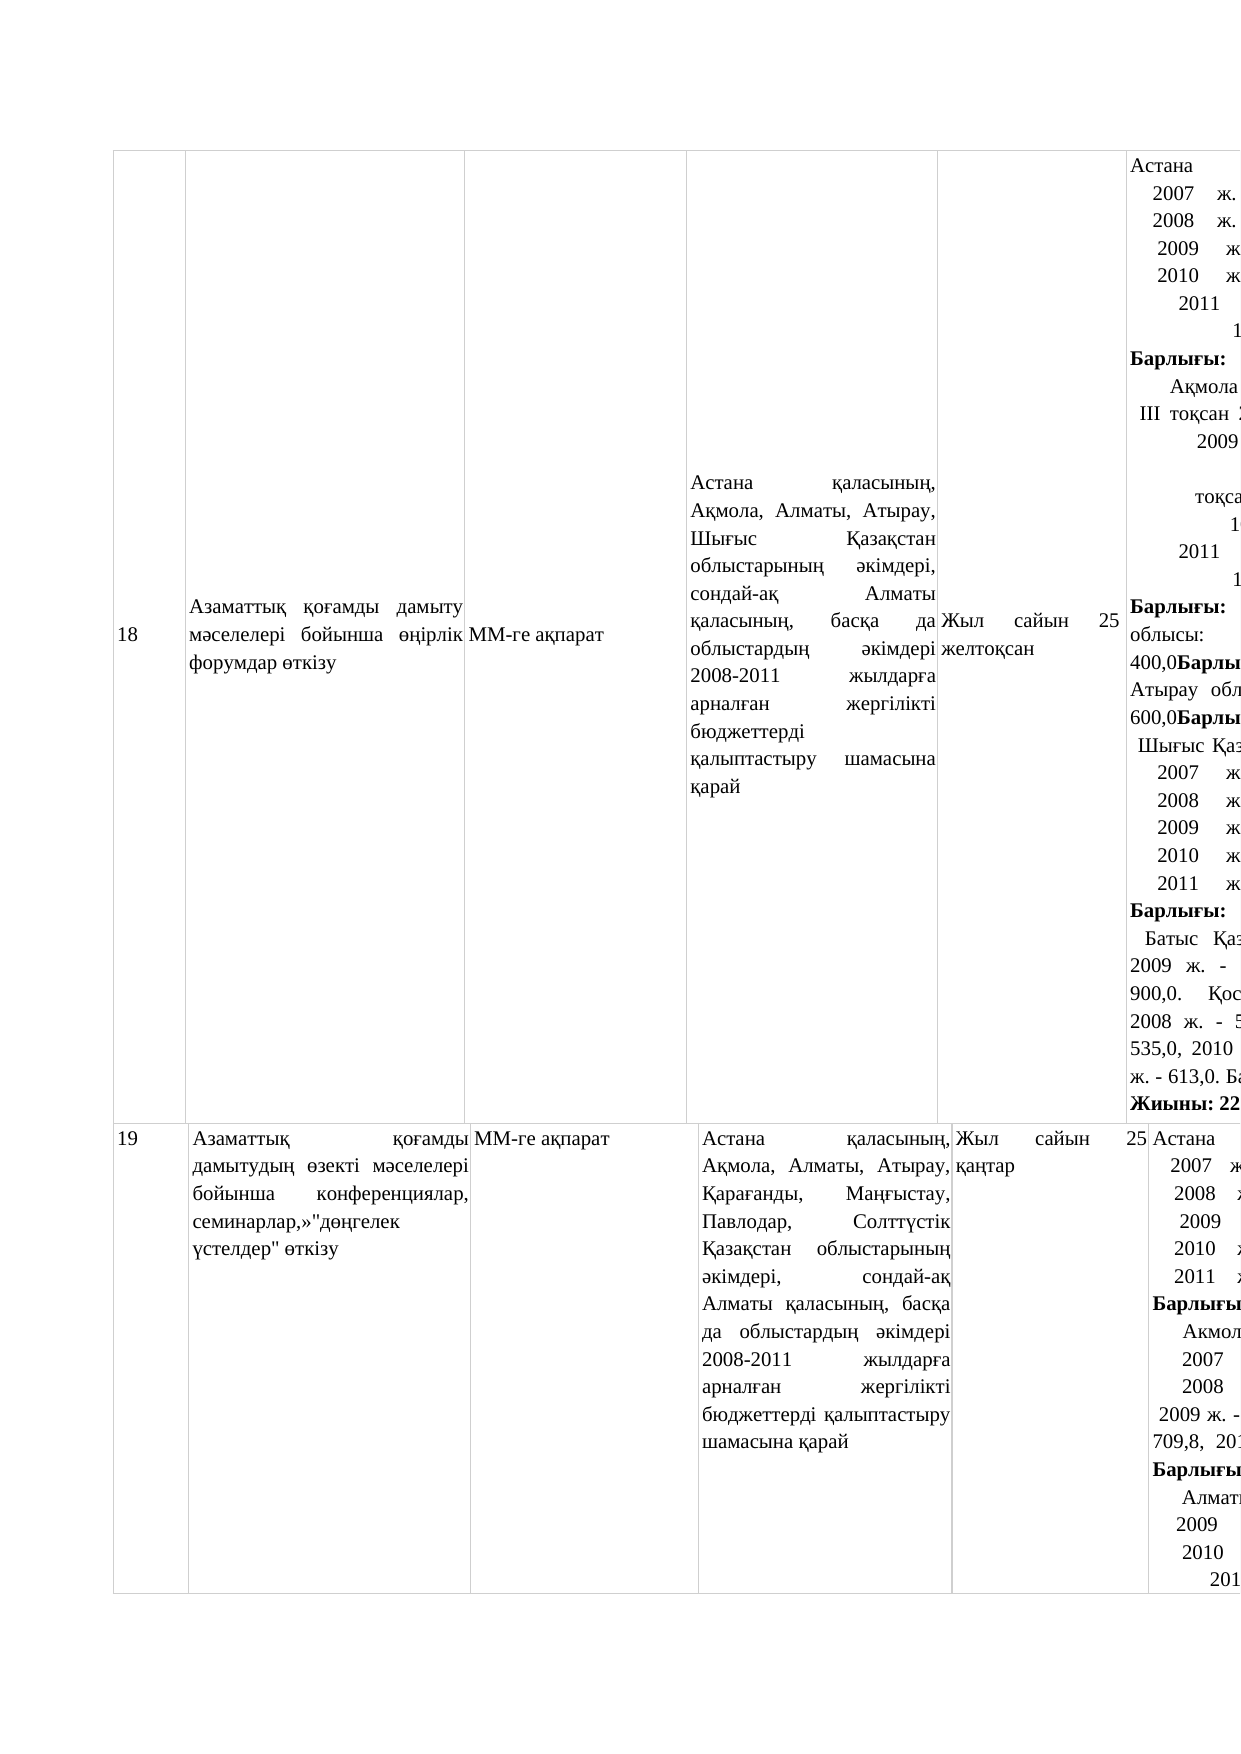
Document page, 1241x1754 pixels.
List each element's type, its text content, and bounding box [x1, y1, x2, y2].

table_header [1149, 1124, 1240, 1593]
table_cell ММ-ге ақпарат [465, 151, 686, 1123]
table_cell Азаматтық қоғамды дамыту мәселелері бойынша өңірлік форумдар өткізу [186, 151, 464, 1123]
table_cell Астана қаласының, Ақмола, Алматы, Атырау, Шығыс Қазақстан облыстарының әкімдері, сондай-ақ Алматы қаласының, басқа да облыстардың әкімдері 2008-2011 жылдарға арналған жергілікті бюджеттерді қалыптастыру шамасына қарай [687, 151, 937, 1123]
table_cell Жыл сайын 25 желтоқсан [938, 151, 1126, 1123]
table_header Жыл сайын 25 қаңтар [953, 1124, 1148, 1593]
table_cell Астана қ. 2007 ж. - 1 500,0 2008 ж. - 1 590,0 2009 ж. - 1685,0 2010 ж. - 1787,0 2011 ж. - 1894,0 Барлығы: 8456,0 Ақмола облысы: III тоқсан 2007 ж. - 650,0 2009 ж. III тоқсан - 1098,5, 2011 ж. - 1000,0 Барлығы: 2748,5 Алматы облысы: 2009 ж. - 400,0Барлығы:400,0 Атырау облысы: 2011 ж. - 600,0Барлығы:600,0 Шығыс Қазақстан облысы: 2007 ж. - 1300,0 2008 ж. - 1370,0 2009 ж. - 1440,0 2010 ж. - 1500,0 2011 ж. - 1580,0 Барлығы: 7190,0 Батыс Қазақстан облысы: 2009 ж. - 900,0. Барлығы: 900,0. Қостанай облысы: 2008 ж. - 500,0, 2009 ж. - 535,0, 2010 ж. - 573,0, 2011 ж. - 613,0. Барлығы - 2 221,0 Жиыны: 22 515,5 [1127, 151, 1240, 1123]
table_header 19 [114, 1124, 188, 1593]
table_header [699, 1124, 951, 1593]
table_cell 18 [114, 151, 185, 1123]
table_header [189, 1124, 470, 1593]
table_header ММ-ге ақпарат [471, 1124, 698, 1593]
